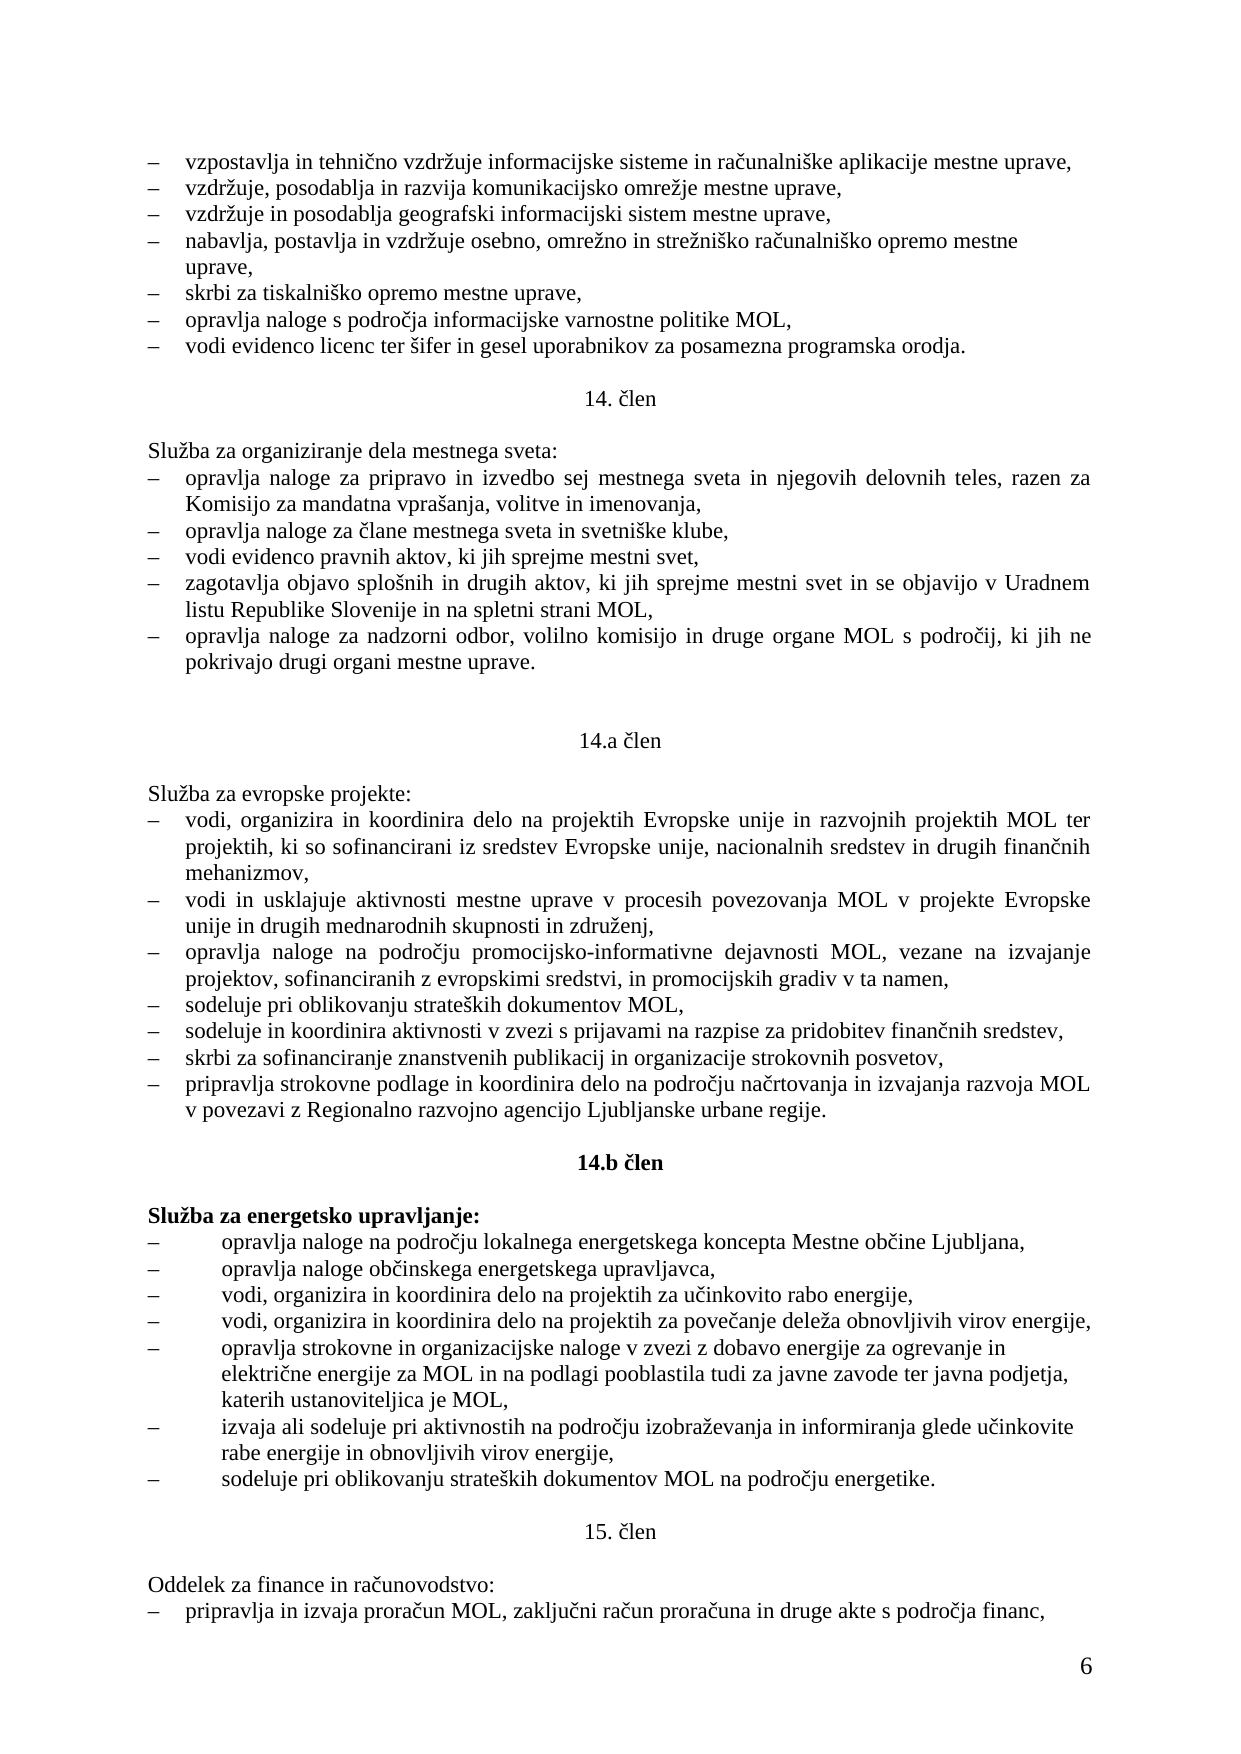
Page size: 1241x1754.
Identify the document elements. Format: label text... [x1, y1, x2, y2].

list opravlja naloge za pripravo in izvedbo sej mestnega sveta in njegovih delovnih teles, razen za Komisijo za mandatna vprašanja, volitve in imenovanja, [148, 464, 1092, 517]
text Služba za energetsko upravljanje: [148, 1202, 1092, 1228]
list nabavlja, postavlja in vzdržuje osebno, omrežno in strežniško računalniško opremo mestne uprave, [148, 227, 1092, 279]
text – vodi, organizira in koordinira delo na projektih za povečanje deleža obnovljivih virov energije, [148, 1307, 1092, 1334]
list vzdržuje in posodablja geografski informacijski sistem mestne uprave, [148, 200, 1092, 227]
list opravlja naloge s področja informacijske varnostne politike MOL, [148, 306, 1092, 332]
text 14.a člen [148, 727, 1092, 754]
list pripravlja in izvaja proračun MOL, zaključni račun proračuna in druge akte s področja financ, [148, 1597, 1092, 1623]
text 14.b člen [148, 1149, 1092, 1176]
list pripravlja strokovne podlage in koordinira delo na področju načrtovanja in izvajanja razvoja MOL v povezavi z Regionalno razvojno agencijo Ljubljanske urbane regije. [148, 1070, 1092, 1123]
text Oddelek za finance in računovodstvo: [148, 1571, 1092, 1597]
text – opravlja strokovne in organizacijske naloge v zvezi z dobavo energije za ogrevanje in električne energije za MOL in na podlagi pooblastila tudi za javne zavode ter javna podjetja, katerih ustanoviteljica je MOL, [148, 1334, 1092, 1413]
list opravlja naloge na področju promocijsko-informativne dejavnosti MOL, vezane na izvajanje projektov, sofinanciranih z evropskimi sredstvi, in promocijskih gradiv v ta namen, [148, 938, 1092, 991]
list vzpostavlja in tehnično vzdržuje informacijske sisteme in računalniške aplikacije mestne uprave, [148, 148, 1092, 174]
text – vodi, organizira in koordinira delo na projektih za učinkovito rabo energije, [148, 1281, 1092, 1307]
text – opravlja naloge občinskega energetskega upravljavca, [148, 1254, 1092, 1281]
list opravlja naloge za nadzorni odbor, volilno komisijo in druge organe MOL s področij, ki jih ne pokrivajo drugi organi mestne uprave. [148, 622, 1092, 675]
text 14. člen [148, 385, 1092, 411]
text 15. člen [148, 1518, 1092, 1544]
list vodi evidenco licenc ter šifer in gesel uporabnikov za posamezna programska orodja. [148, 332, 1092, 358]
list skrbi za tiskalniško opremo mestne uprave, [148, 279, 1092, 306]
list sodeluje pri oblikovanju strateških dokumentov MOL, [148, 991, 1092, 1017]
text – opravlja naloge na področju lokalnega energetskega koncepta Mestne občine Ljubljana, [148, 1228, 1092, 1254]
list opravlja naloge za člane mestnega sveta in svetniške klube, [148, 517, 1092, 543]
list vodi, organizira in koordinira delo na projektih Evropske unije in razvojnih projektih MOL ter projektih, ki so sofinancirani iz sredstev Evropske unije, nacionalnih sredstev in drugih finančnih mehanizmov, [148, 807, 1092, 886]
text Služba za organiziranje dela mestnega sveta: [148, 438, 1092, 464]
list vodi in usklajuje aktivnosti mestne uprave v procesih povezovanja MOL v projekte Evropske unije in drugih mednarodnih skupnosti in združenj, [148, 886, 1092, 938]
list vodi evidenco pravnih aktov, ki jih sprejme mestni svet, [148, 543, 1092, 569]
list sodeluje in koordinira aktivnosti v zvezi s prijavami na razpise za pridobitev finančnih sredstev, [148, 1017, 1092, 1044]
list vzdržuje, posodablja in razvija komunikacijsko omrežje mestne uprave, [148, 174, 1092, 200]
list zagotavlja objavo splošnih in drugih aktov, ki jih sprejme mestni svet in se objavijo v Uradnem listu Republike Slovenije in na spletni strani MOL, [148, 569, 1092, 622]
text – izvaja ali sodeluje pri aktivnostih na področju izobraževanja in informiranja glede učinkovite rabe energije in obnovljivih virov energije, [148, 1413, 1092, 1465]
text Služba za evropske projekte: [148, 780, 1092, 807]
text – sodeluje pri oblikovanju strateških dokumentov MOL na področju energetike. [148, 1465, 1092, 1492]
list skrbi za sofinanciranje znanstvenih publikacij in organizacije strokovnih posvetov, [148, 1044, 1092, 1070]
